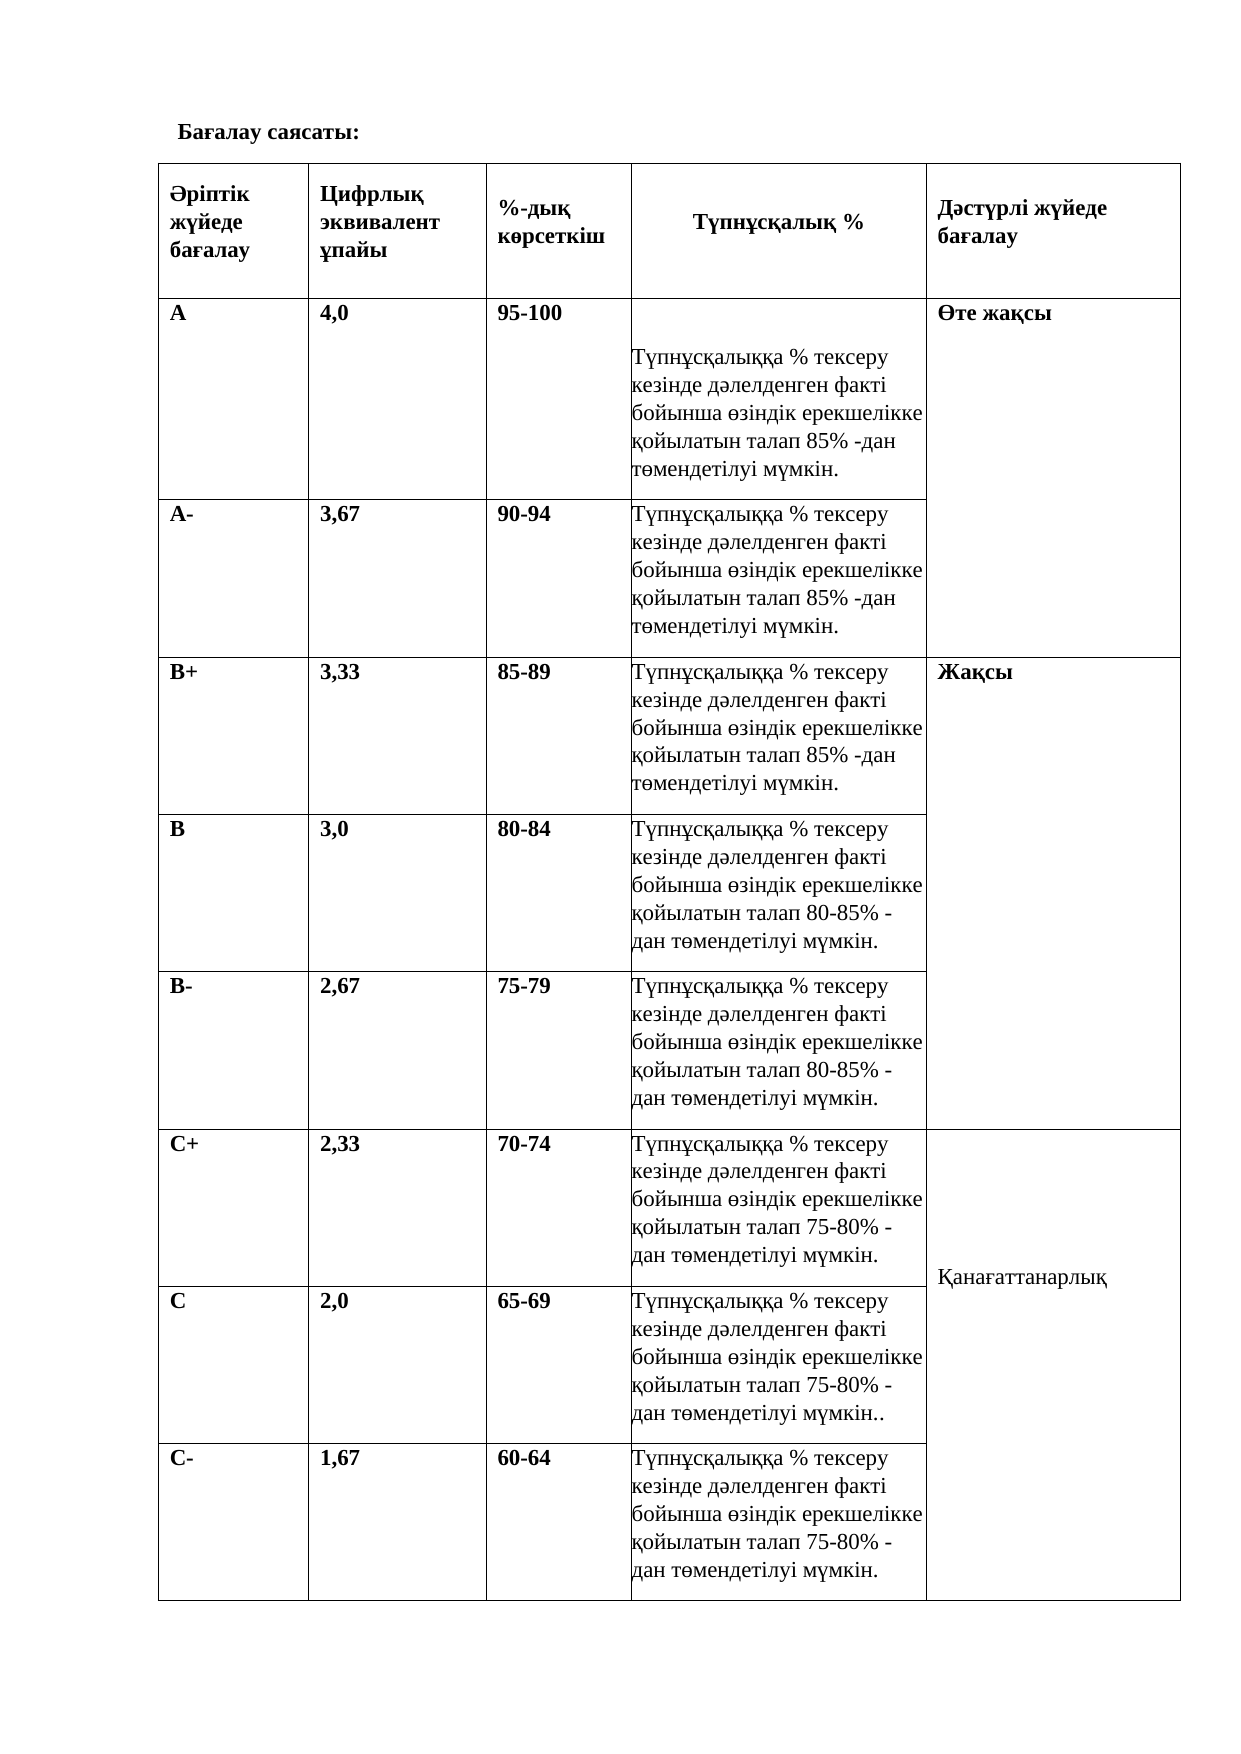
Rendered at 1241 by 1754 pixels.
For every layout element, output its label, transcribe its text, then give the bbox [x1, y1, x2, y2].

table_header Цифрлық эквивалент ұпайы [309, 164, 486, 297]
table_cell 80-84 [487, 815, 631, 971]
table_cell В- [159, 972, 308, 1128]
table_cell 75-79 [487, 972, 631, 1128]
table_cell Түпнұсқалыққа % тексеру кезінде дәлелденген факті бойынша өзіндік ерекшелікке қойылатын талап 85% -дан төмендетілуі мүмкін. [632, 658, 926, 814]
table_cell 2,33 [309, 1130, 486, 1286]
table_cell 95-100 [487, 299, 631, 499]
table_cell С+ [159, 1130, 308, 1286]
table_cell 60-64 [487, 1444, 631, 1600]
table_cell Түпнұсқалыққа % тексеру кезінде дәлелденген факті бойынша өзіндік ерекшелікке қойылатын талап 75-80% -дан төмендетілуі мүмкін.. [632, 1287, 926, 1443]
table_cell А [159, 299, 308, 499]
table_cell Қанағаттанарлық [927, 1130, 1180, 1600]
table_cell Түпнұсқалыққа % тексеру кезінде дәлелденген факті бойынша өзіндік ерекшелікке қойылатын талап 75-80% -дан төмендетілуі мүмкін. [632, 1130, 926, 1286]
table_cell С- [159, 1444, 308, 1600]
table_cell 2,67 [309, 972, 486, 1128]
table_cell 65-69 [487, 1287, 631, 1443]
table_cell 70-74 [487, 1130, 631, 1286]
text Бағалау саясаты: [177, 118, 1152, 144]
table_cell 2,0 [309, 1287, 486, 1443]
table_cell Түпнұсқалыққа % тексеру кезінде дәлелденген факті бойынша өзіндік ерекшелікке қойылатын талап 85% -дан төмендетілуі мүмкін. [632, 299, 926, 499]
table_cell 85-89 [487, 658, 631, 814]
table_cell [632, 1444, 926, 1600]
table_cell С [159, 1287, 308, 1443]
table_cell 3,67 [309, 500, 486, 657]
table_header %-дық көрсеткіш [487, 164, 631, 297]
table_cell 3,0 [309, 815, 486, 971]
table_cell 1,67 [309, 1444, 486, 1600]
table_cell Түпнұсқалыққа % тексеру кезінде дәлелденген факті бойынша өзіндік ерекшелікке қойылатын талап 80-85% -дан төмендетілуі мүмкін. [632, 972, 926, 1128]
table_cell А- [159, 500, 308, 657]
table_cell Жақсы [927, 658, 1180, 1128]
table_cell Өте жақсы [927, 299, 1180, 657]
table_cell Түпнұсқалыққа % тексеру кезінде дәлелденген факті бойынша өзіндік ерекшелікке қойылатын талап 85% -дан төмендетілуі мүмкін. [632, 500, 926, 657]
table_cell Түпнұсқалыққа % тексеру кезінде дәлелденген факті бойынша өзіндік ерекшелікке қойылатын талап 80-85% -дан төмендетілуі мүмкін. [632, 815, 926, 971]
table_cell 4,0 [309, 299, 486, 499]
table_cell В [159, 815, 308, 971]
table_cell 3,33 [309, 658, 486, 814]
table_header Әріптік жүйеде бағалау [159, 164, 308, 297]
table_header Түпнұсқалық % [632, 164, 926, 297]
table_cell В+ [159, 658, 308, 814]
table_header Дәстүрлі жүйеде бағалау [927, 164, 1180, 297]
table_cell 90-94 [487, 500, 631, 657]
